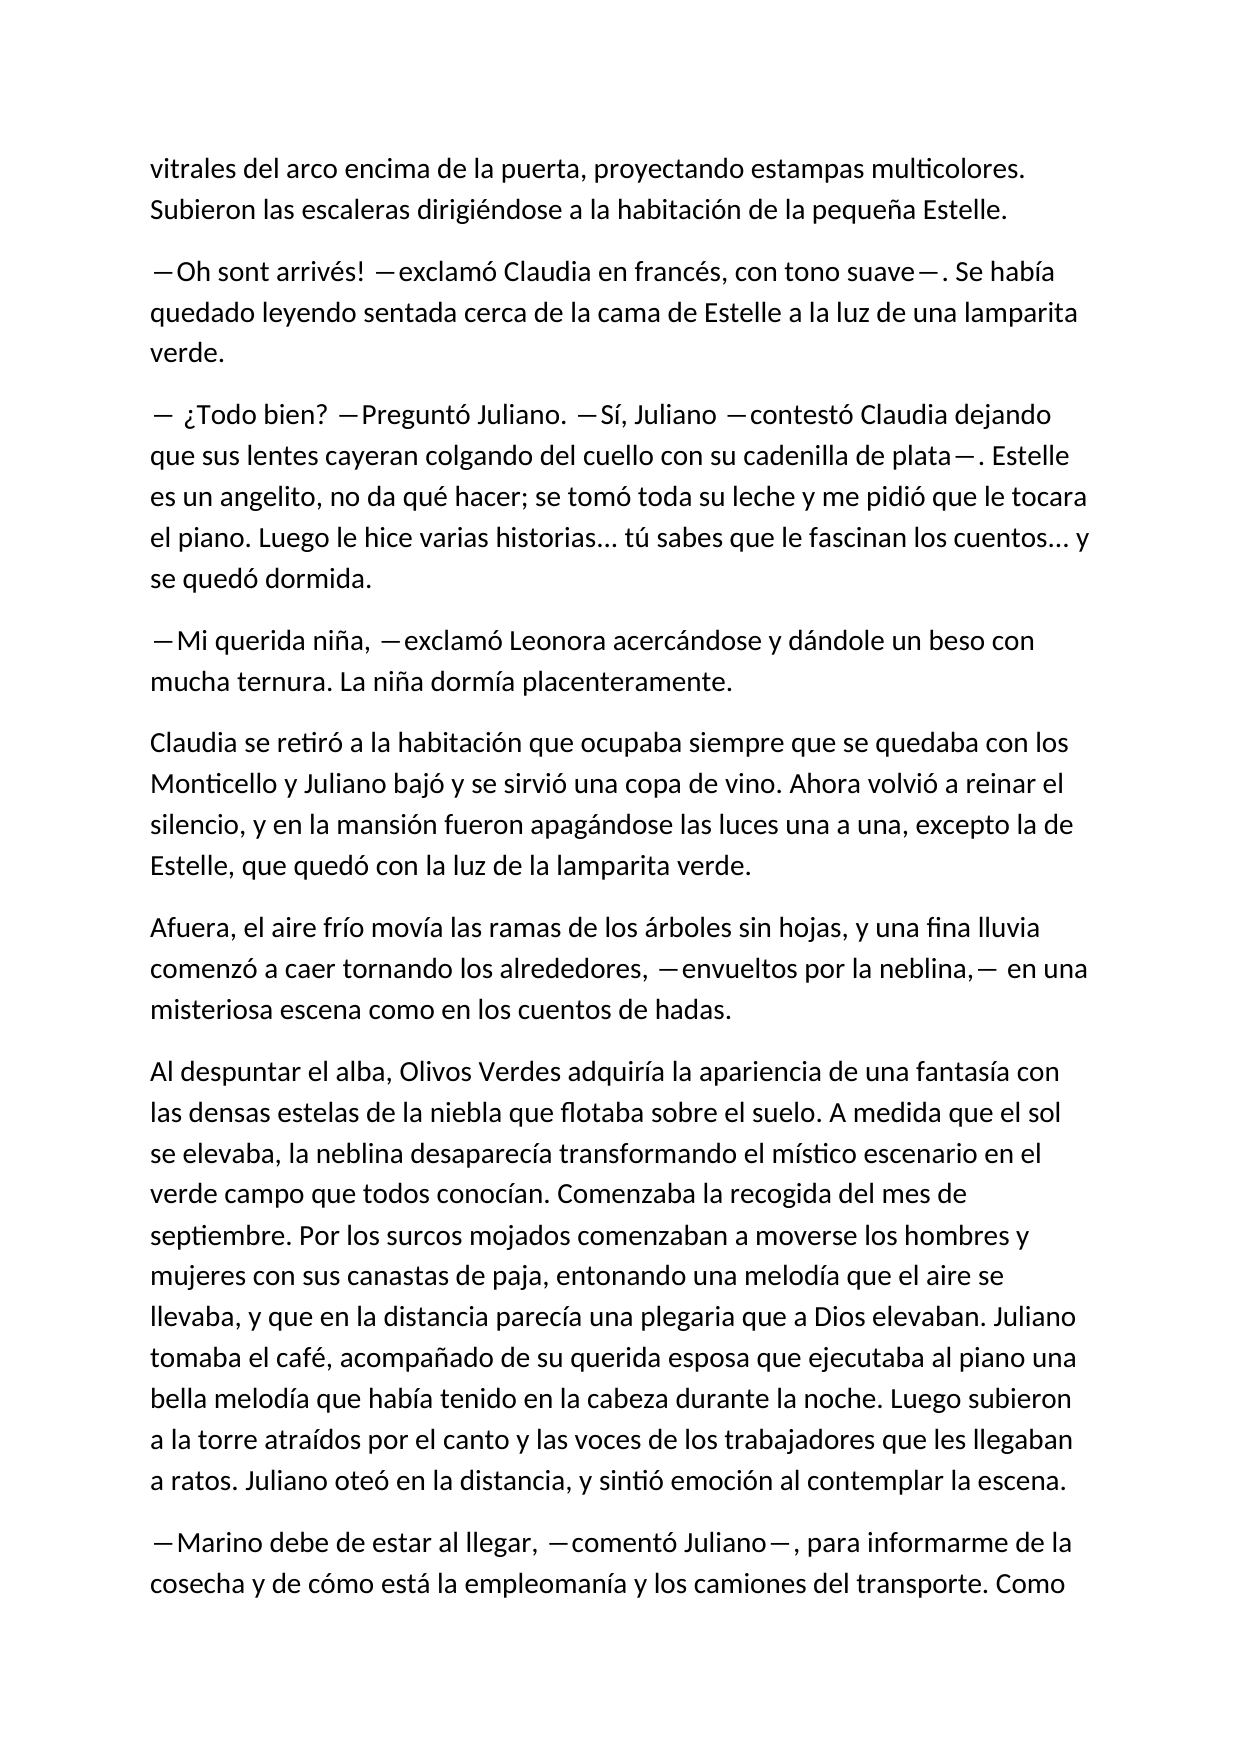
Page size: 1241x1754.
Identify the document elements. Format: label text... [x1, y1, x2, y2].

text ―Oh sont arrivés! ―exclamó Claudia en francés, con tono suave―. Se había quedado leyendo sentada cerca de la cama de Estelle a la luz de una lamparita verde. [150, 253, 1090, 370]
text Al despuntar el alba, Olivos Verdes adquiría la apariencia de una fantasía con las densas estelas de la niebla que flotaba sobre el suelo. A medida que el sol se elevaba, la neblina desaparecía transformando el místico escenario en el verde campo que todos conocían. Comenzaba la recogida del mes de septiembre. Por los surcos mojados comenzaban a moverse los hombres y mujeres con sus canastas de paja, entonando una melodía que el aire se llevaba, y que en la distancia parecía una plegaria que a Dios elevaban. Juliano tomaba el café, acompañado de su querida esposa que ejecutaba al piano una bella melodía que había tenido en la cabeza durante la noche. Luego subieron a la torre atraídos por el canto y las voces de los trabajadores que les llegaban a ratos. Juliano oteó en la distancia, y sintió emoción al contemplar la escena. [150, 1053, 1090, 1498]
text ―Mi querida niña, ―exclamó Leonora acercándose y dándole un beso con mucha ternura. La niña dormía placenteramente. [150, 622, 1090, 698]
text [150, 1524, 1090, 1601]
text Afuera, el aire frío movía las ramas de los árboles sin hojas, y una fina lluvia comenzó a caer tornando los alrededores, ―envueltos por la neblina,― en una misteriosa escena como en los cuentos de hadas. [150, 909, 1090, 1027]
text ― ¿Todo bien? ―Preguntó Juliano. ―Sí, Juliano ―contestó Claudia dejando que sus lentes cayeran colgando del cuello con su cadenilla de plata―. Estelle es un angelito, no da qué hacer; se tomó toda su leche y me pidió que le tocara el piano. Luego le hice varias historias... tú sabes que le fascinan los cuentos... y se quedó dormida. [150, 396, 1090, 596]
text Claudia se retiró a la habitación que ocupaba siempre que se quedaba con los Monticello y Juliano bajó y se sirvió una copa de vino. Ahora volvió a reinar el silencio, y en la mansión fueron apagándose las luces una a una, excepto la de Estelle, que quedó con la luz de la lamparita verde. [150, 724, 1090, 883]
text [150, 150, 1090, 227]
